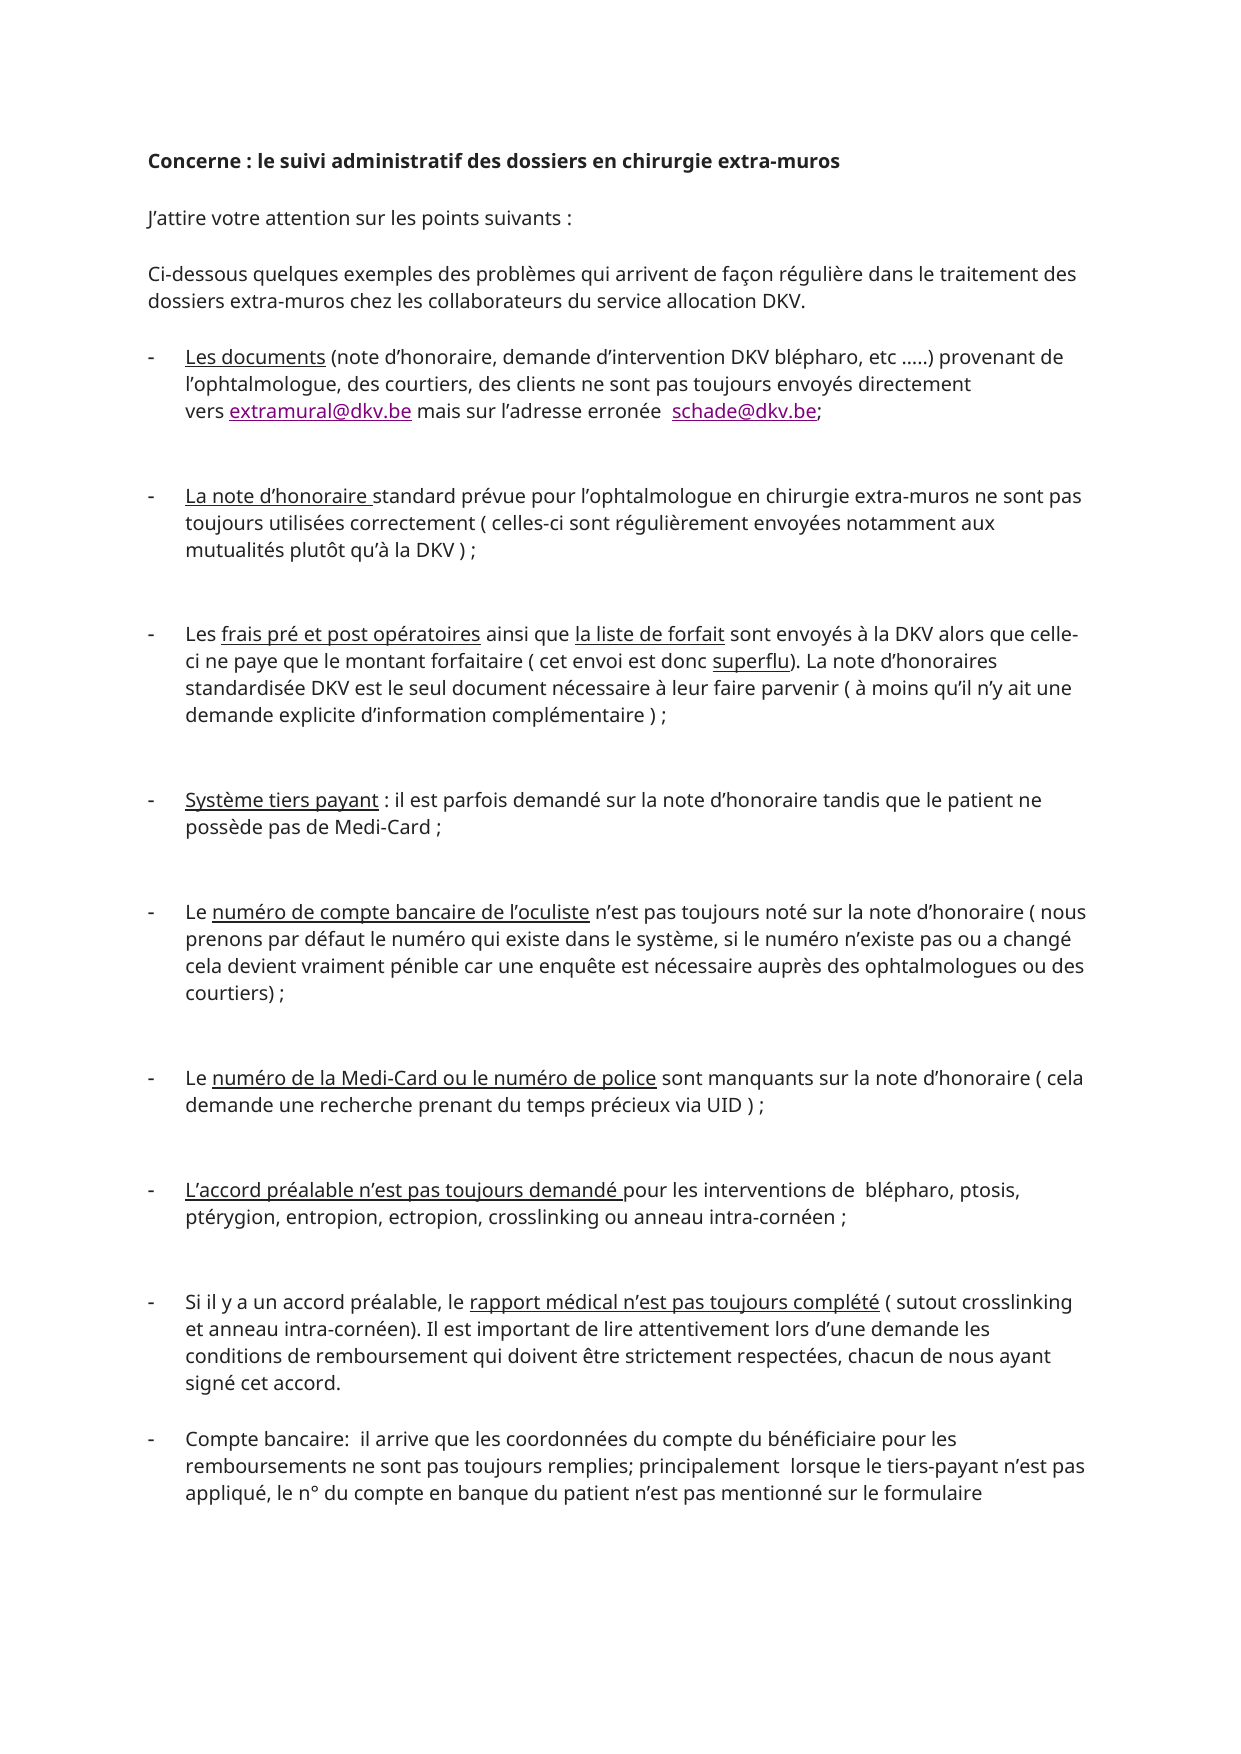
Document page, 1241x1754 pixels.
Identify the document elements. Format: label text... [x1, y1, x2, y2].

list Le numéro de compte bancaire de l’oculiste n’est pas toujours noté sur la note d’honoraire ( nous prenons par défaut le numéro qui existe dans le système, si le numéro n’existe pas ou a changé cela devient vraiment pénible car une enquête est nécessaire auprès des ophtalmologues ou des courtiers) ; [148, 898, 1093, 1035]
list Les frais pré et post opératoires ainsi que la liste de forfait sont envoyés à la DKV alors que celle-ci ne paye que le montant forfaitaire ( cet envoi est donc superflu). La note d’honoraires standardisée DKV est le seul document nécessaire à leur faire parvenir ( à moins qu’il n’y ait une demande explicite d’information complémentaire ) ; [148, 621, 1093, 757]
list Le numéro de la Medi-Card ou le numéro de police sont manquants sur la note d’honoraire ( cela demande une recherche prenant du temps précieux via UID ) ; [148, 1064, 1093, 1147]
text Ci-dessous quelques exemples des problèmes qui arrivent de façon régulière dans le traitement des dossiers extra-muros chez les collaborateurs du service allocation DKV. [148, 260, 1093, 314]
list La note d’honoraire standard prévue pour l’ophtalmologue en chirurgie extra-muros ne sont pas toujours utilisées correctement ( celles-ci sont régulièrement envoyées notamment aux mutualités plutôt qu’à la DKV ) ; [148, 482, 1093, 592]
text J’attire votre attention sur les points suivants : [148, 204, 1093, 231]
text Concerne : le suivi administratif des dossiers en chirurgie extra-muros [148, 148, 1093, 174]
list Les documents (note d’honoraire, demande d’intervention DKV blépharo, etc …..) provenant de l’ophtalmologue, des courtiers, des clients ne sont pas toujours envoyés directement vers extramural@dkv.be mais sur l’adresse erronée schade@dkv.be; [148, 343, 1093, 453]
list Compte bancaire: il arrive que les coordonnées du compte du bénéficiaire pour les remboursements ne sont pas toujours remplies; principalement lorsque le tiers-payant n’est pas appliqué, le n° du compte en banque du patient n’est pas mentionné sur le formulaire [148, 1425, 1093, 1535]
list Système tiers payant : il est parfois demandé sur la note d’honoraire tandis que le patient ne possède pas de Medi-Card ; [148, 787, 1093, 869]
list L’accord préalable n’est pas toujours demandé pour les interventions de blépharo, ptosis, ptérygion, entropion, ectropion, crosslinking ou anneau intra-cornéen ; [148, 1176, 1093, 1259]
list Si il y a un accord préalable, le rapport médical n’est pas toujours complété ( sutout crosslinking et anneau intra-cornéen). Il est important de lire attentivement lors d’une demande les conditions de remboursement qui doivent être strictement respectées, chacun de nous ayant signé cet accord. [148, 1288, 1093, 1396]
